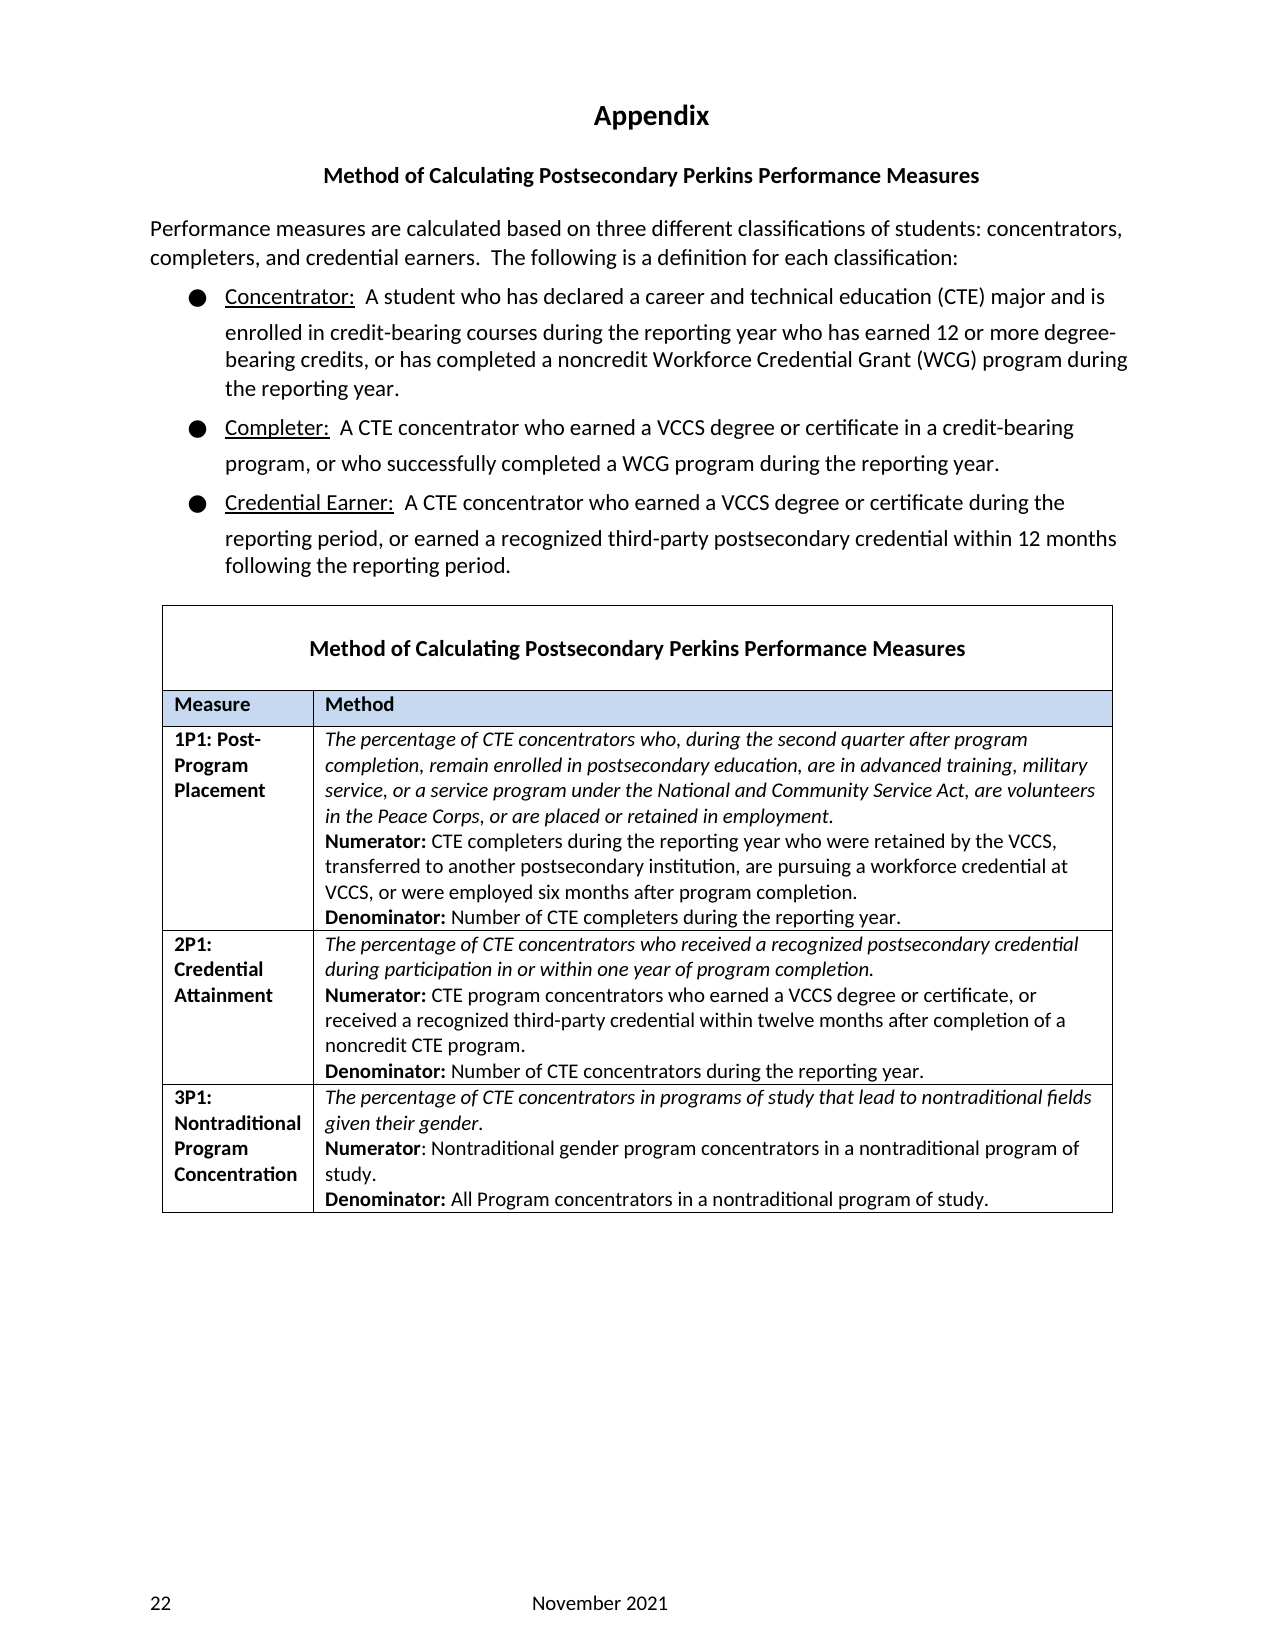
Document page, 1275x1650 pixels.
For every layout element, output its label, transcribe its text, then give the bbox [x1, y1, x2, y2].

text Method of Calculating Postsecondary Perkins Performance Measures [150, 161, 1153, 189]
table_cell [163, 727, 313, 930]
list Concentrator: A student who has declared a career and technical education (CTE) major and is enrolled in credit-bearing courses during the reporting year who has earned 12 or more degree-bearing credits, or has completed a noncredit Workforce Credential Grant (WCG) program during the reporting year. [187, 271, 1153, 402]
list Credential Earner: A CTE concentrator who earned a VCCS degree or certificate during the reporting period, or earned a recognized third-party postsecondary credential within 12 months following the reporting period. [187, 477, 1153, 580]
text Performance measures are calculated based on three different classifications of students: concentrators, completers, and credential earners. The following is a definition for each classification: [150, 214, 1153, 271]
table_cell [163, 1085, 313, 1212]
text Appendix [150, 97, 1153, 133]
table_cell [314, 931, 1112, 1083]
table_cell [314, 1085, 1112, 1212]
list Completer: A CTE concentrator who earned a VCCS degree or certificate in a credit-bearing program, or who successfully completed a WCG program during the reporting year. [187, 402, 1153, 477]
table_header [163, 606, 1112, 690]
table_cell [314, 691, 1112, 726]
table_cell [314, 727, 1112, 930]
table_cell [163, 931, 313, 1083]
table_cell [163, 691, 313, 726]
